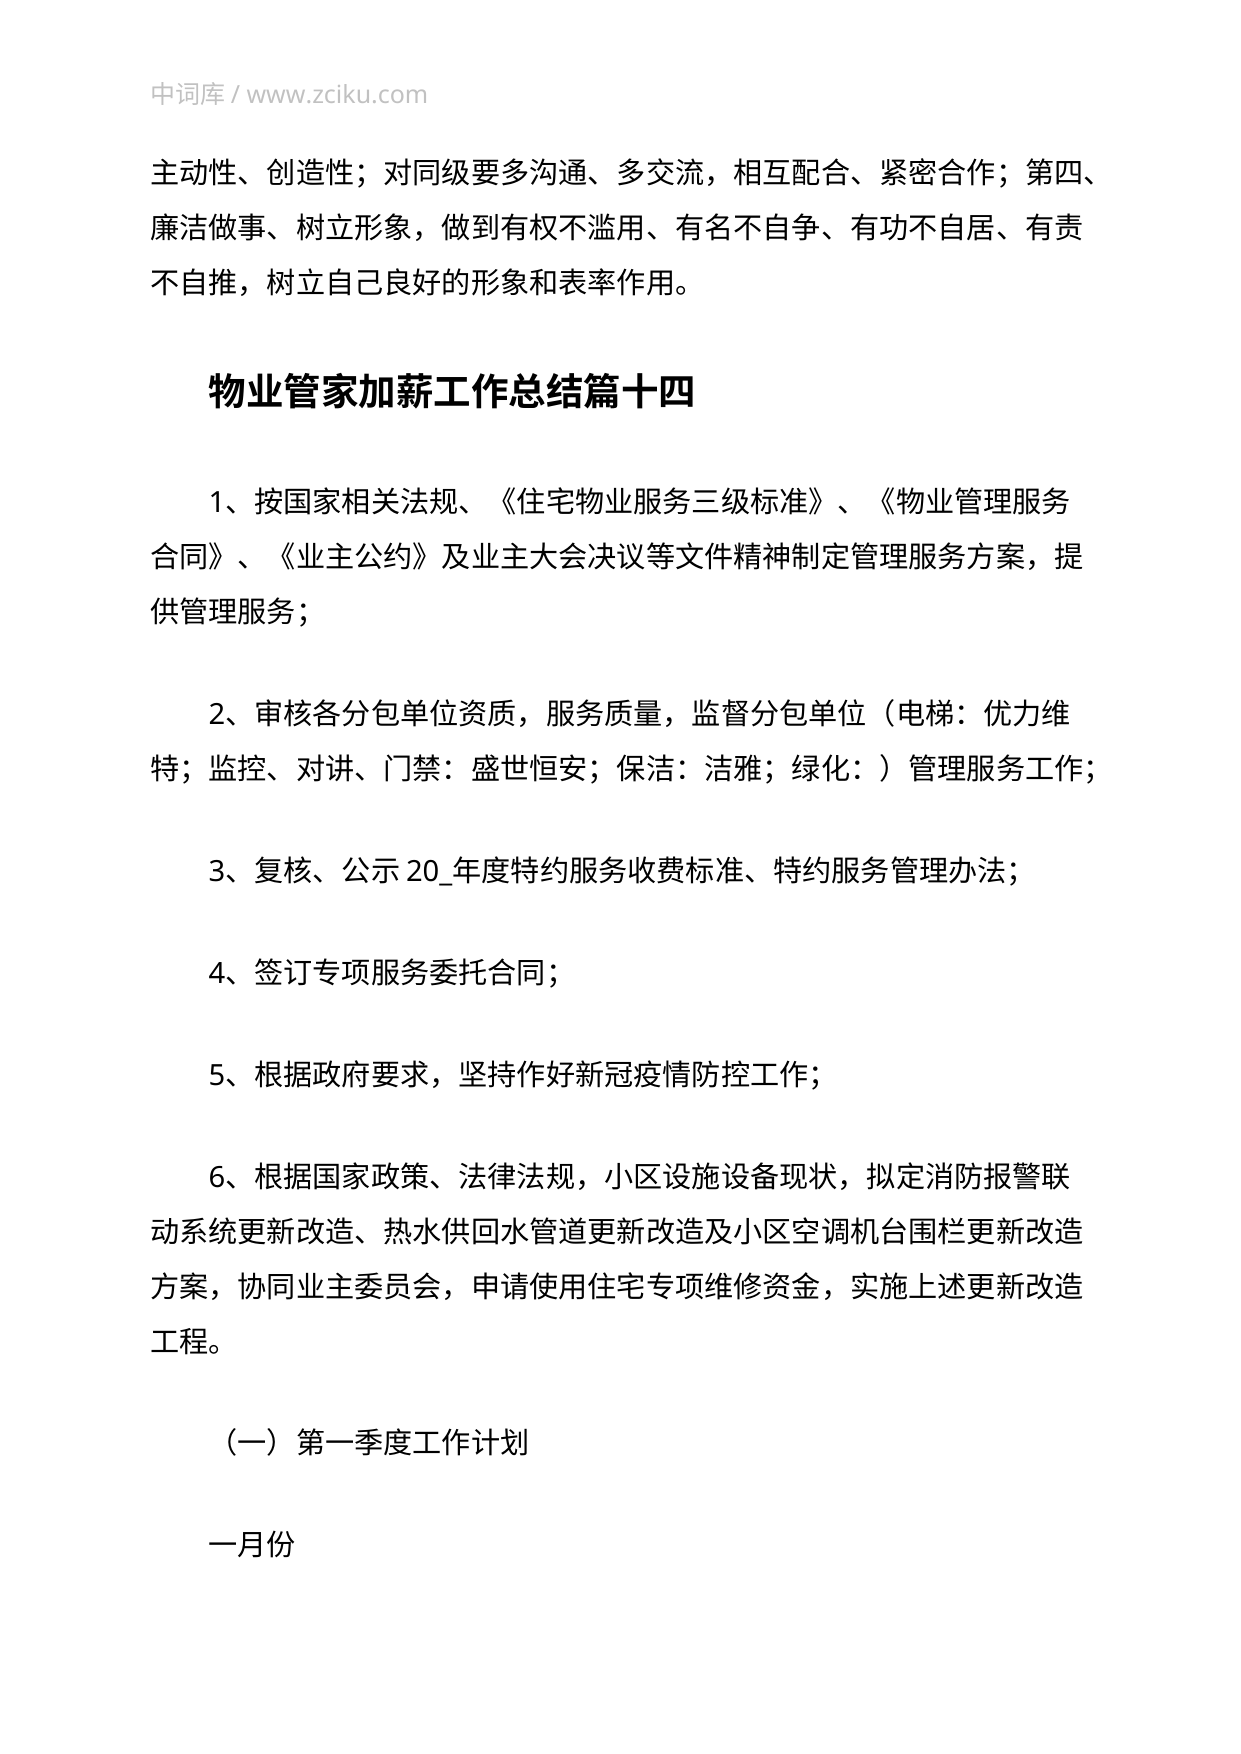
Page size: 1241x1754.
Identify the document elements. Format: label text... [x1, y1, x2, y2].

text 1、按国家相关法规、《住宅物业服务三级标准》、《物业管理服务合同》、《业主公约》及业主大会决议等文件精神制定管理服务方案，提供管理服务； [150, 479, 1090, 631]
text 4、签订专项服务委托合同； [150, 949, 1090, 992]
text 物业管家加薪工作总结篇十四 [150, 362, 1090, 416]
text 6、根据国家政策、法律法规，小区设施设备现状，拟定消防报警联动系统更新改造、热水供回水管道更新改造及小区空调机台围栏更新改造方案，协同业主委员会，申请使用住宅专项维修资金，实施上述更新改造工程。 [150, 1153, 1090, 1360]
text 5、根据政府要求，坚持作好新冠疫情防控工作； [150, 1051, 1090, 1094]
text 2、审核各分包单位资质，服务质量，监督分包单位（电梯：优力维特；监控、对讲、门禁：盛世恒安；保洁：洁雅；绿化：）管理服务工作； [150, 691, 1090, 788]
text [150, 150, 1090, 302]
text 3、复核、公示20_年度特约服务收费标准、特约服务管理办法； [150, 847, 1090, 890]
text （一）第一季度工作计划 [150, 1420, 1090, 1462]
text 一月份 [150, 1522, 1090, 1564]
